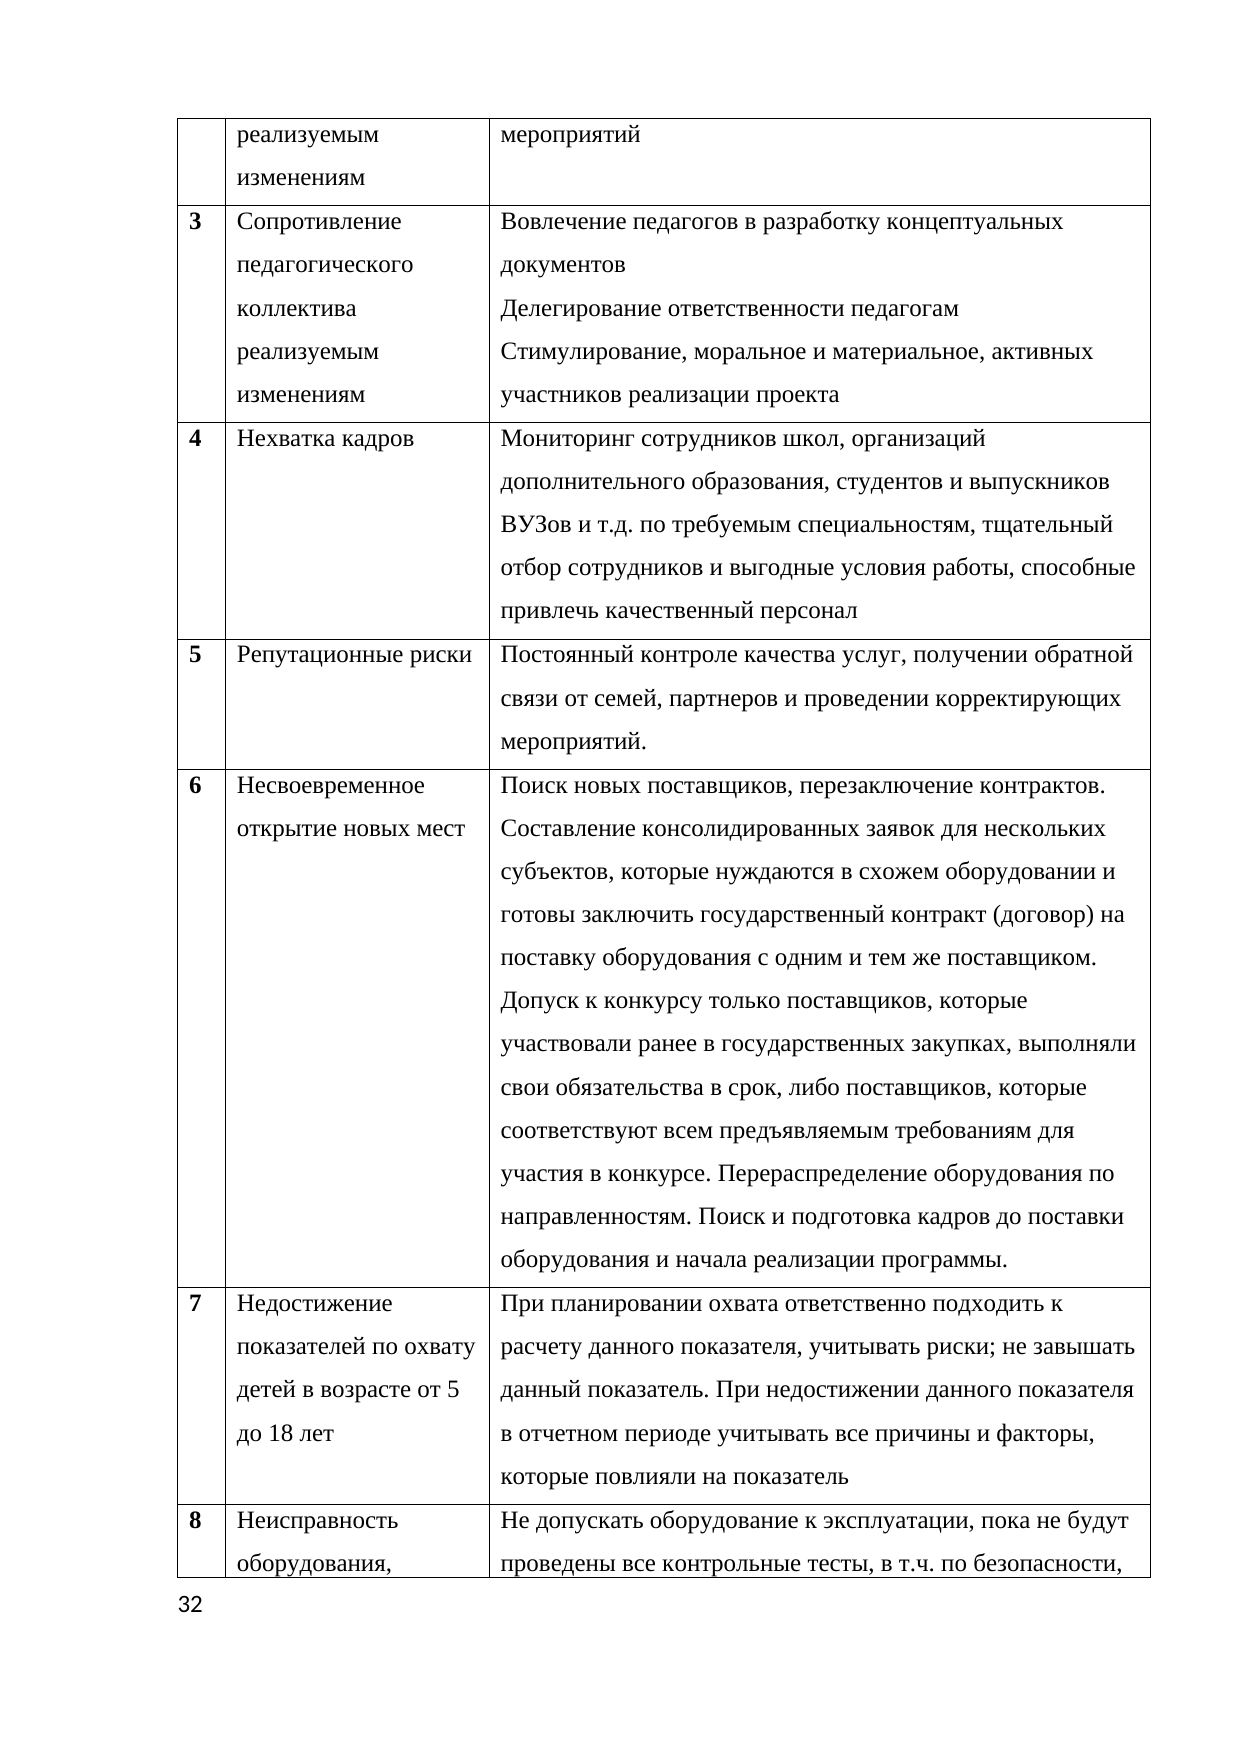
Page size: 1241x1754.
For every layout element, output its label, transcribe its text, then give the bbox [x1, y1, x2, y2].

table_cell 5 [178, 640, 225, 769]
table_cell Нехватка кадров [226, 423, 489, 638]
table_cell Поиск новых поставщиков, перезаключение контрактов. Составление консолидированных заявок для нескольких субъектов, которые нуждаются в схожем оборудовании и готовы заключить государственный контракт (договор) на поставку оборудования с одним и тем же поставщиком. Допуск к конкурсу только поставщиков, которые участвовали ранее в государственных закупках, выполняли свои обязательства в срок, либо поставщиков, которые соответствуют всем предъявляемым требованиям для участия в конкурсе. Перераспределение оборудования по направленностям. Поиск и подготовка кадров до поставки оборудования и начала реализации программы. [490, 770, 1150, 1287]
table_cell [226, 1505, 489, 1577]
table_cell 6 [178, 770, 225, 1287]
table_cell 3 [178, 206, 225, 422]
table_cell Несвоевременное открытие новых мест [226, 770, 489, 1287]
table_cell Постоянный контроле качества услуг, получении обратной связи от семей, партнеров и проведении корректирующих мероприятий. [490, 640, 1150, 769]
table_cell 7 [178, 1288, 225, 1504]
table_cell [226, 119, 489, 205]
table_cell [490, 1505, 1150, 1577]
table_cell 4 [178, 423, 225, 638]
table_cell 8 [178, 1505, 225, 1577]
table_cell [490, 119, 1150, 205]
table_cell Репутационные риски [226, 640, 489, 769]
table_cell Вовлечение педагогов в разработку концептуальных документов Делегирование ответственности педагогам Стимулирование, моральное и материальное, активных участников реализации проекта [490, 206, 1150, 422]
table_cell 2 [178, 119, 225, 205]
table_cell Мониторинг сотрудников школ, организаций дополнительного образования, студентов и выпускников ВУЗов и т.д. по требуемым специальностям, тщательный отбор сотрудников и выгодные условия работы, способные привлечь качественный персонал [490, 423, 1150, 638]
table_cell При планировании охвата ответственно подходить к расчету данного показателя, учитывать риски; не завышать данный показатель. При недостижении данного показателя в отчетном периоде учитывать все причины и факторы, которые повлияли на показатель [490, 1288, 1150, 1504]
table_cell Сопротивление педагогического коллектива реализуемым изменениям [226, 206, 489, 422]
table_cell Недостижение показателей по охвату детей в возрасте от 5 до 18 лет [226, 1288, 489, 1504]
